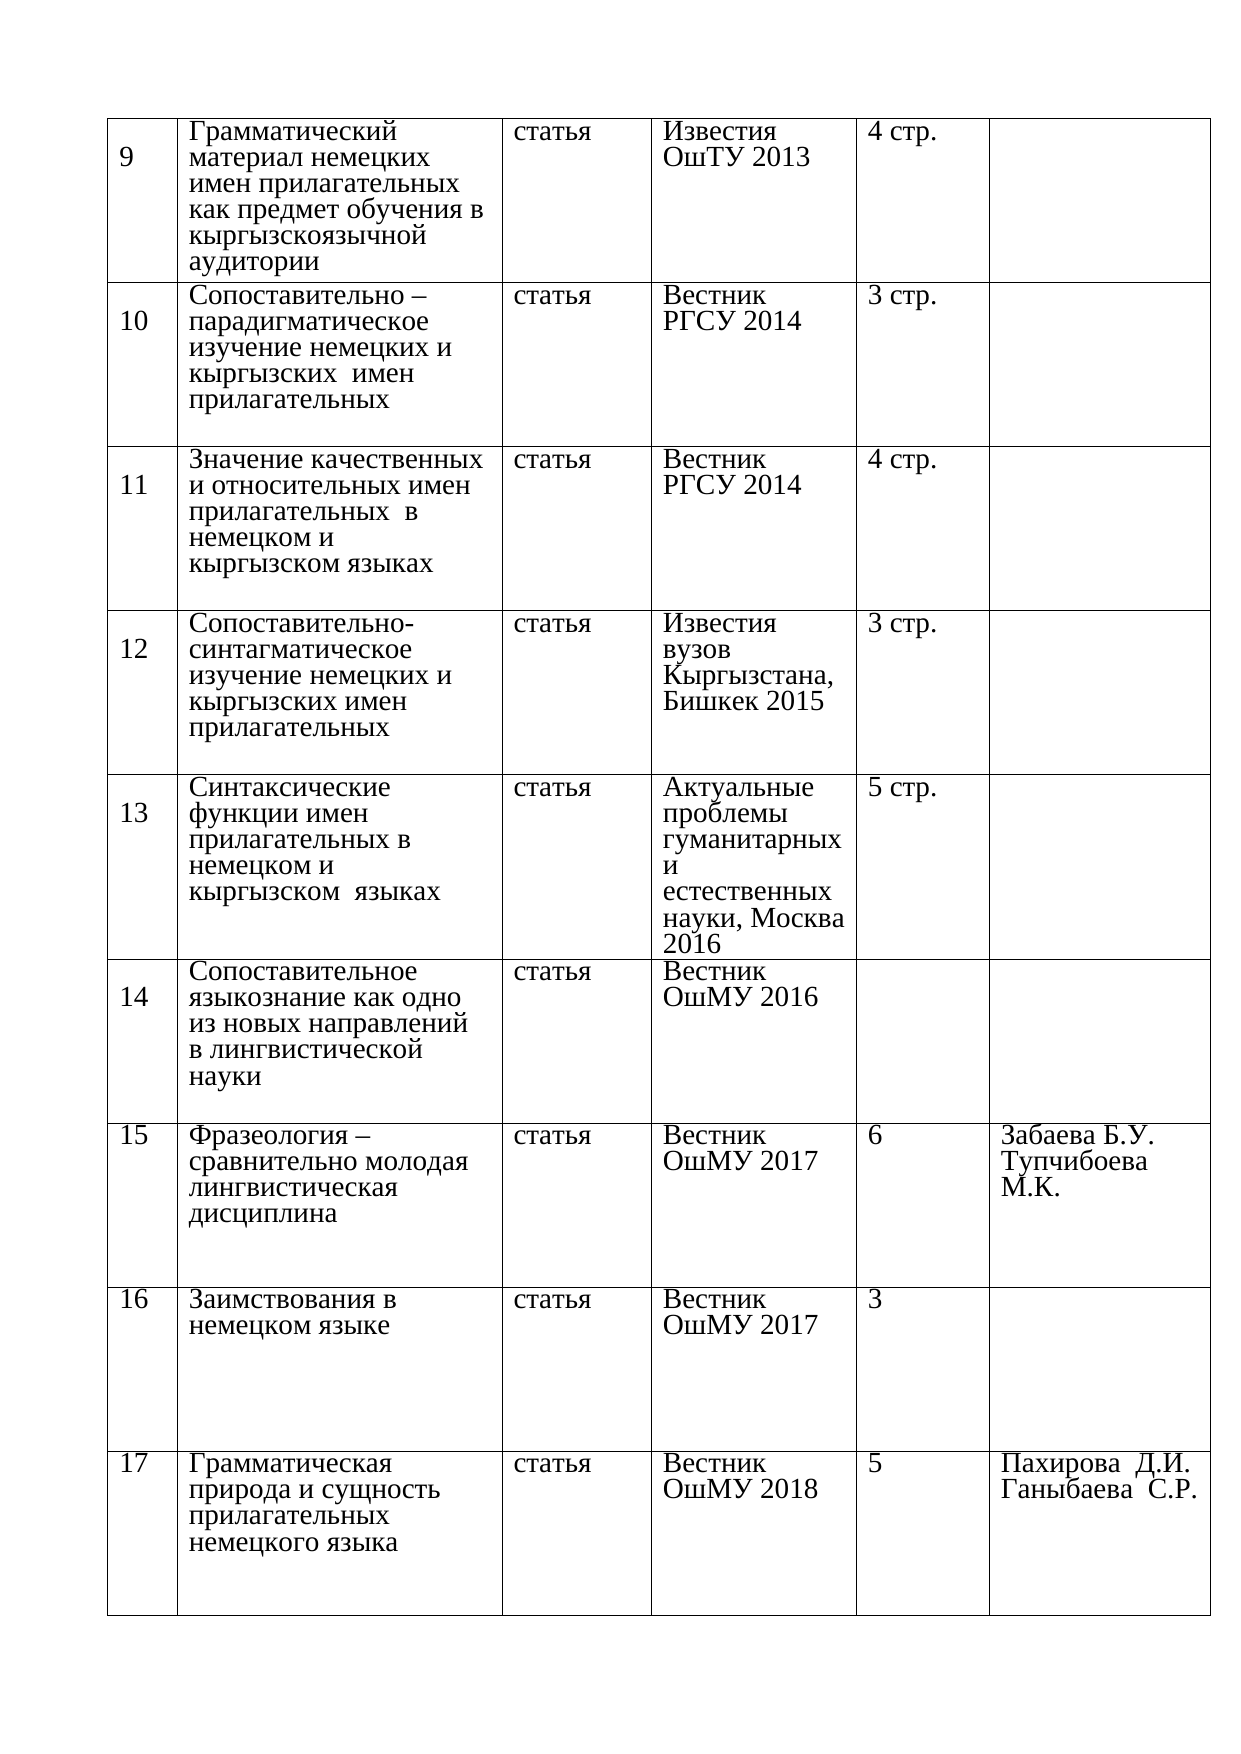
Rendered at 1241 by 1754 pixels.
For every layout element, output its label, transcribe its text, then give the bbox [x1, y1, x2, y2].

table_cell Грамматический материал немецких имен прилагательных как предмет обучения в кыргызскоязычной аудитории [178, 119, 502, 282]
table_cell Вестник РГСУ 2014 [652, 283, 856, 446]
table_cell 13 [108, 775, 177, 958]
table_cell Синтаксические функции имен прилагательных в немецком и кыргызском языках [178, 775, 502, 958]
table_cell 9 [108, 119, 177, 282]
table_cell 10 [108, 283, 177, 446]
table_cell 4 стр. [857, 447, 989, 610]
table_cell Вестник ОшМУ 2017 [652, 1288, 856, 1451]
table_cell статья [503, 775, 651, 958]
table_cell статья [503, 119, 651, 282]
table_cell статья [503, 283, 651, 446]
table_cell 5 стр. [857, 775, 989, 958]
table_cell Заимствования в немецком языке [178, 1288, 502, 1451]
table_cell Вестник ОшМУ 2017 [652, 1124, 856, 1287]
table_cell Известия ОшТУ 2013 [652, 119, 856, 282]
table_cell [990, 1288, 1210, 1451]
table_cell [990, 611, 1210, 774]
table_cell Грамматическая природа и сущность прилагательных немецкого языка [178, 1452, 502, 1615]
table_cell Вестник ОшМУ 2016 [652, 960, 856, 1122]
table_cell статья [503, 1288, 651, 1451]
table_cell 15 [108, 1124, 177, 1287]
table_cell статья [503, 1452, 651, 1615]
table_cell статья [503, 611, 651, 774]
table_cell Сопоставительно-синтагматическое изучение немецких и кыргызских имен прилагательных [178, 611, 502, 774]
table_cell 4 стр. [857, 119, 989, 282]
table_cell Сопоставительное языкознание как одно из новых направлений в лингвистической науки [178, 960, 502, 1122]
table_cell 16 [108, 1288, 177, 1451]
table_cell 6 [857, 1124, 989, 1287]
table_cell 14 [108, 960, 177, 1122]
table_cell Фразеология –сравнительно молодая лингвистическая дисциплина [178, 1124, 502, 1287]
table_cell 3 стр. [857, 283, 989, 446]
table_cell 5 [857, 1452, 989, 1615]
table_cell Актуальные проблемы гуманитарных и естественных науки, Москва 2016 [652, 775, 856, 958]
table_cell [990, 283, 1210, 446]
table_cell [990, 447, 1210, 610]
table_cell Пахирова Д.И. Ганыбаева С.Р. [990, 1452, 1210, 1615]
table_cell Сопоставительно – парадигматическое изучение немецких и кыргызских имен прилагательных [178, 283, 502, 446]
table_cell [990, 775, 1210, 958]
table_cell Вестник РГСУ 2014 [652, 447, 856, 610]
table_cell Известия вузов Кыргызстана, Бишкек 2015 [652, 611, 856, 774]
table_cell 11 [108, 447, 177, 610]
table_cell [990, 960, 1210, 1122]
table_cell статья [503, 447, 651, 610]
table_cell Забаева Б.У. Тупчибоева М.К. [990, 1124, 1210, 1287]
table_cell 3 стр. [857, 611, 989, 774]
table_cell статья [503, 1124, 651, 1287]
table_cell Значение качественных и относительных имен прилагательных в немецком и кыргызском языках [178, 447, 502, 610]
table_cell [857, 960, 989, 1122]
table_cell [990, 119, 1210, 282]
table_cell 3 [857, 1288, 989, 1451]
table_cell статья [503, 960, 651, 1122]
table_cell 17 [108, 1452, 177, 1615]
table_cell Вестник ОшМУ 2018 [652, 1452, 856, 1615]
table_cell 12 [108, 611, 177, 774]
